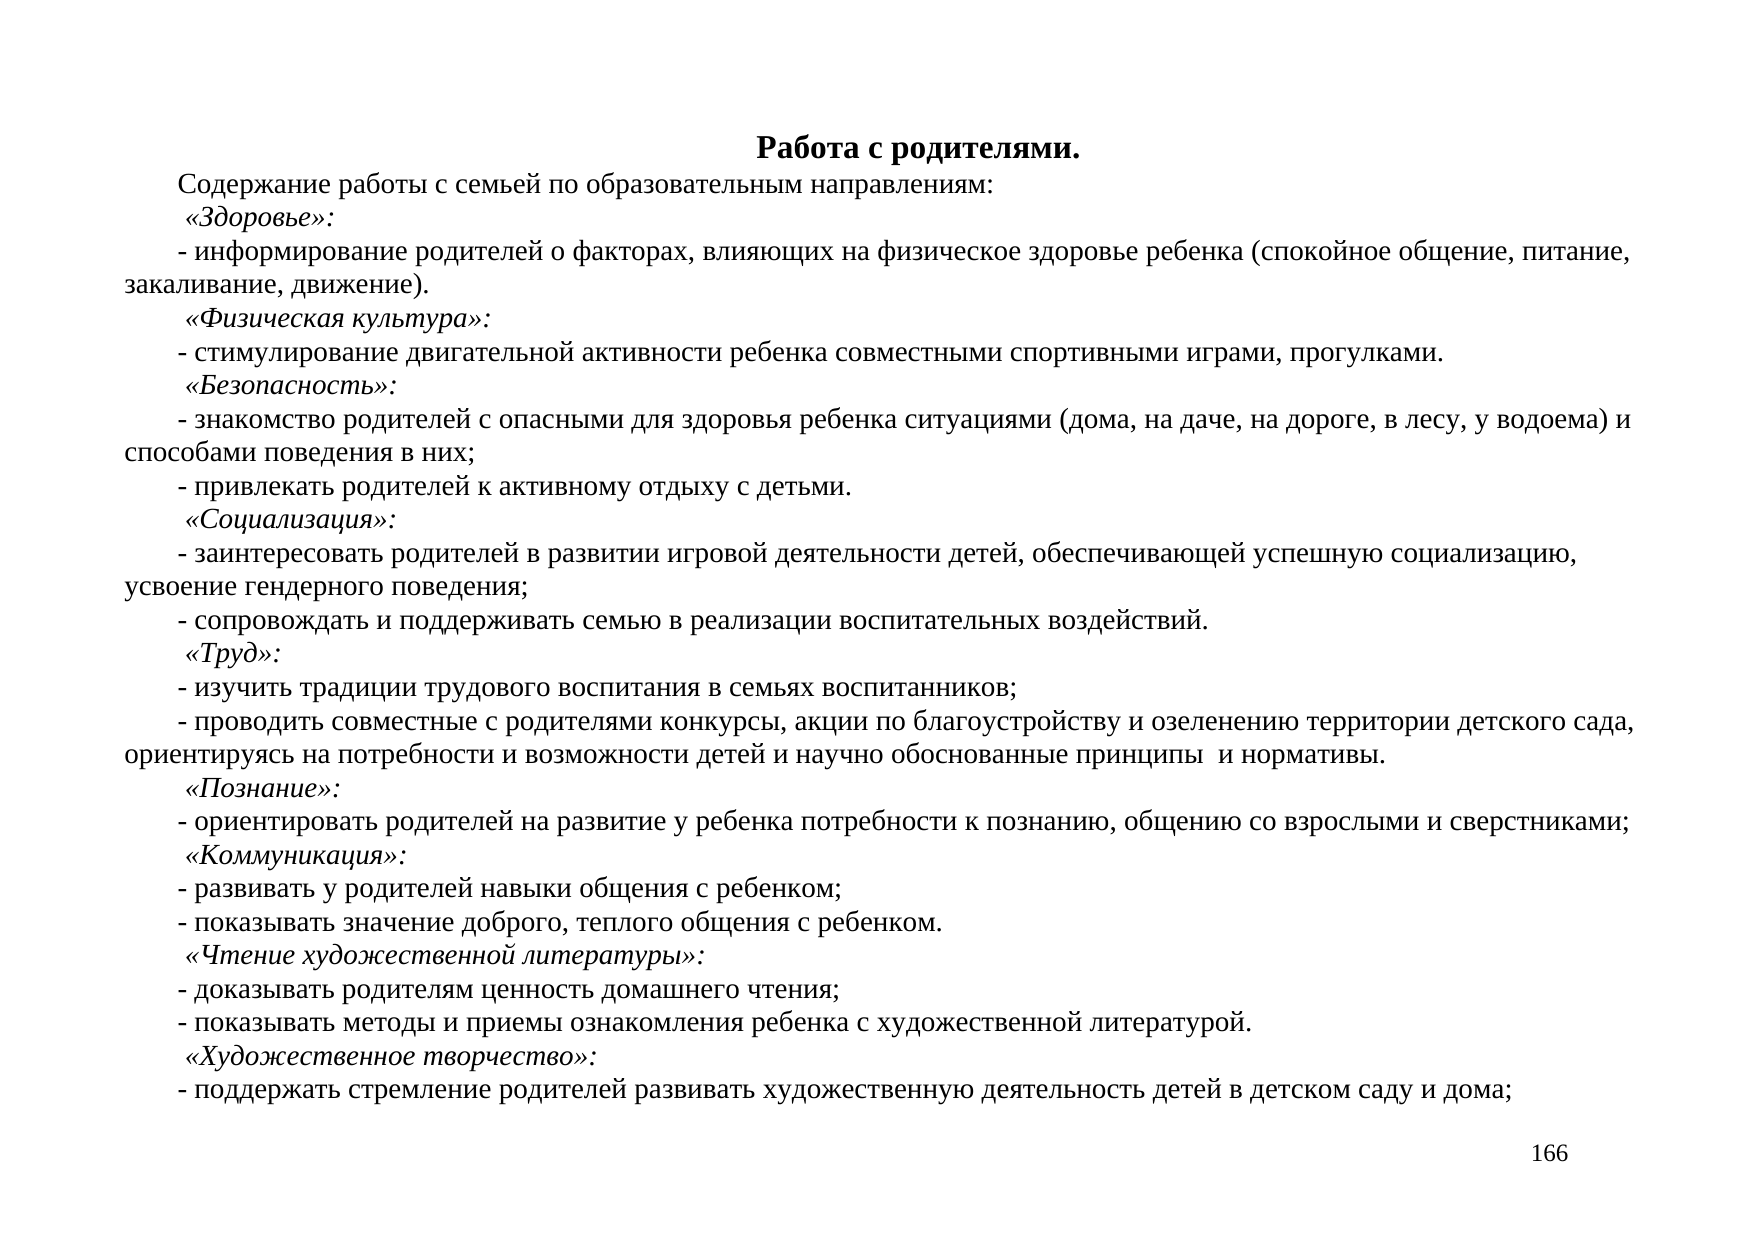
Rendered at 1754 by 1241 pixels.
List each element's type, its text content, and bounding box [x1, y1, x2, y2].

text - доказывать родителям ценность домашнего чтения; [124, 971, 1659, 1004]
text Работа с родителями. [124, 128, 1659, 166]
text «Коммуникация»: [124, 837, 1659, 870]
text «Здоровье»: [124, 199, 1659, 233]
text - развивать у родителей навыки общения с ребенком; [124, 870, 1659, 904]
text «Физическая культура»: [124, 300, 1659, 334]
text - знакомство родителей с опасными для здоровья ребенка ситуациями (дома, на даче, на дороге, в лесу, у водоема) и способами поведения в них; [124, 401, 1659, 468]
text - заинтересовать родителей в развитии игровой деятельности детей, обеспечивающей успешную социализацию, усвоение гендерного поведения; [124, 535, 1659, 602]
text Содержание работы с семьей по образовательным направлениям: [124, 166, 1659, 199]
text - информирование родителей о факторах, влияющих на физическое здоровье ребенка (спокойное общение, питание, закаливание, движение). [124, 233, 1659, 300]
text - показывать методы и приемы ознакомления ребенка с художественной литературой. [124, 1004, 1659, 1038]
text - изучить традиции трудового воспитания в семьях воспитанников; [124, 669, 1659, 703]
text - ориентировать родителей на развитие у ребенка потребности к познанию, общению со взрослыми и сверстниками; [124, 803, 1659, 837]
text «Познание»: [124, 770, 1659, 803]
text - поддержать стремление родителей развивать художественную деятельность детей в детском саду и дома; [124, 1072, 1659, 1105]
text «Труд»: [124, 636, 1659, 669]
text - показывать значение доброго, теплого общения с ребенком. [124, 904, 1659, 937]
text «Безопасность»: [124, 367, 1659, 401]
text «Чтение художественной литературы»: [124, 937, 1659, 971]
text - стимулирование двигательной активности ребенка совместными спортивными играми, прогулками. [124, 334, 1659, 367]
text - проводить совместные с родителями конкурсы, акции по благоустройству и озеленению территории детского сада, ориентируясь на потребности и возможности детей и научно обоснованные принципы и нормативы. [124, 703, 1659, 770]
text - сопровождать и поддерживать семью в реализации воспитательных воздействий. [124, 602, 1659, 636]
text «Художественное творчество»: [124, 1038, 1659, 1072]
text «Социализация»: [124, 501, 1659, 535]
text - привлекать родителей к активному отдыху с детьми. [124, 468, 1659, 501]
